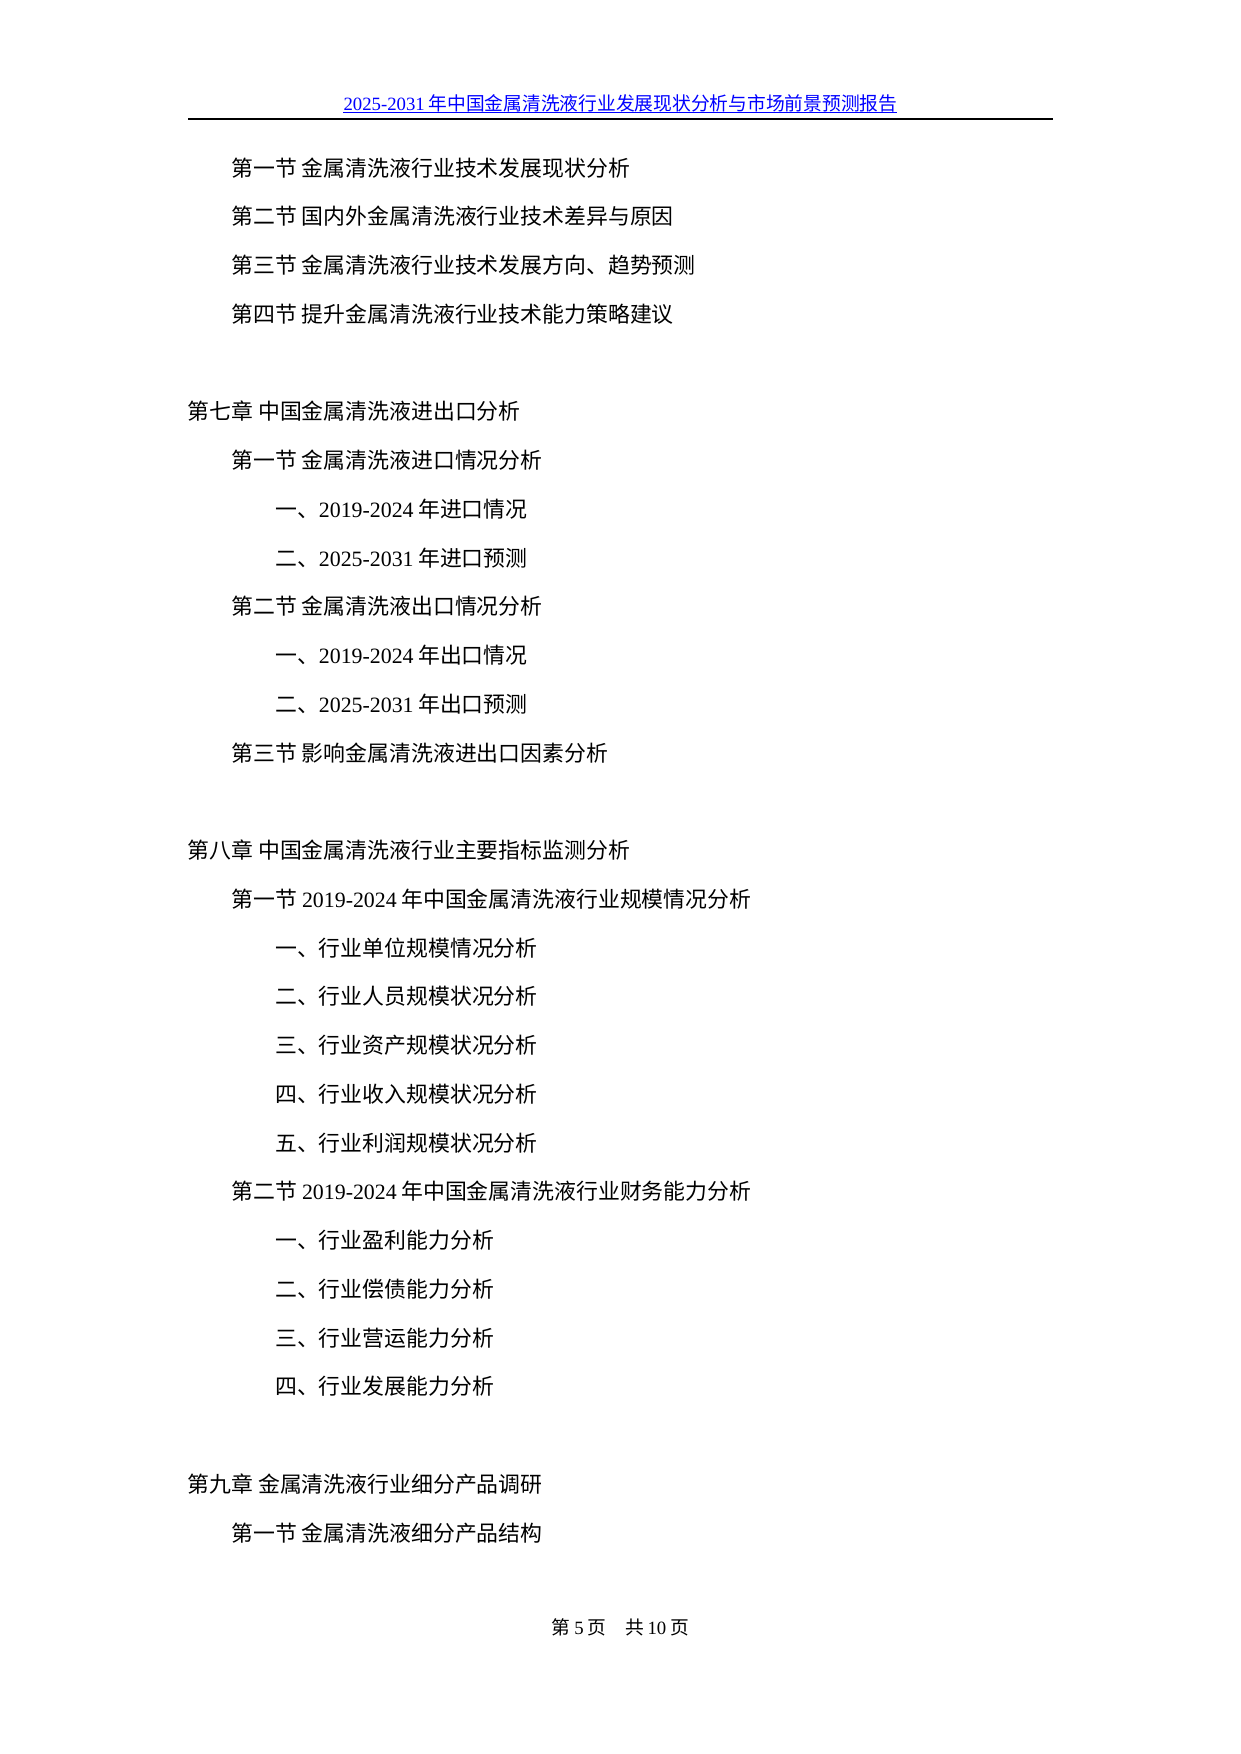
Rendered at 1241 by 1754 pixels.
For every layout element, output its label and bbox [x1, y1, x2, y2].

text [187, 150, 1053, 1548]
